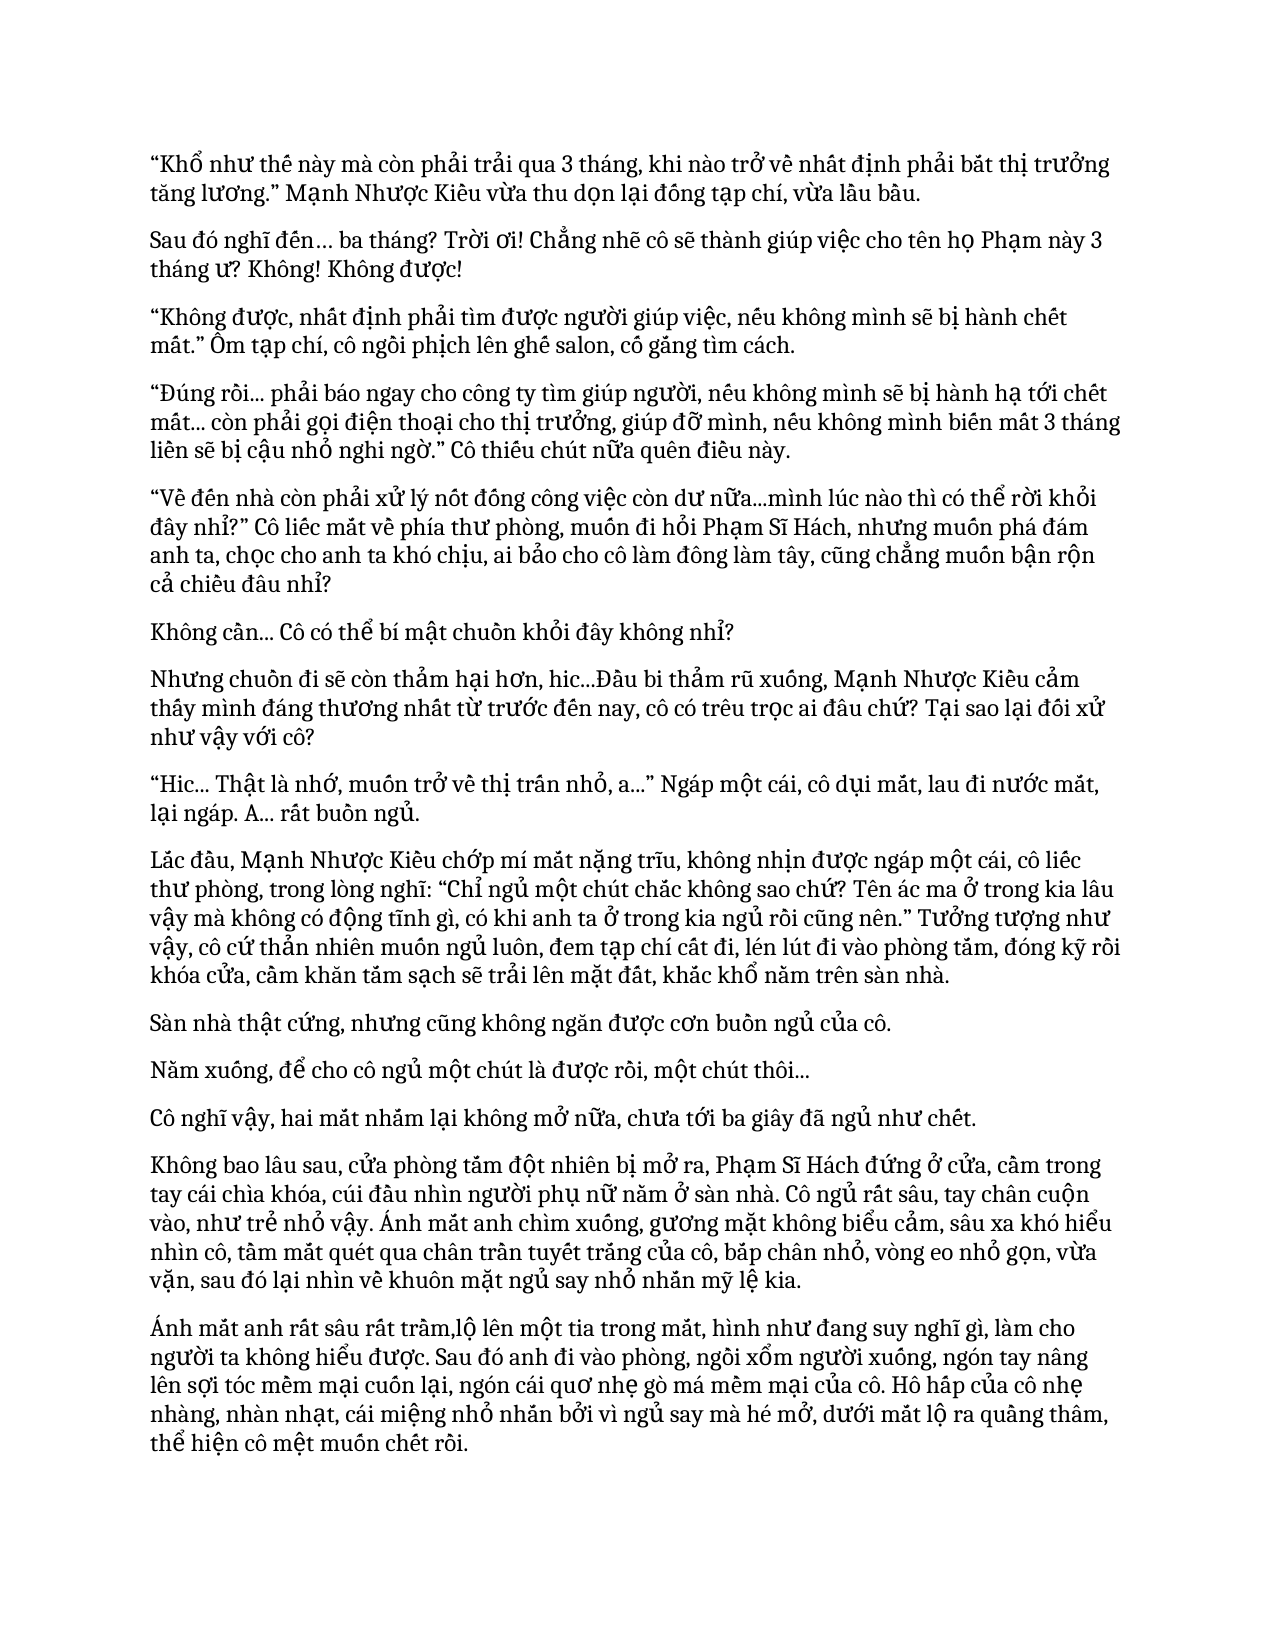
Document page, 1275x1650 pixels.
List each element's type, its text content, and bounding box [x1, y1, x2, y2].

text “Khổ như thế này mà còn phải trải qua 3 tháng, khi nào trở về nhất định phải bắt thị trưởng tăng lương.” Mạnh Nhược Kiều vừa thu dọn lại đống tạp chí, vừa lầu bầu. [150, 150, 1125, 207]
text Nằm xuống, để cho cô ngủ một chút là được rồi, một chút thôi... [150, 1056, 1125, 1085]
text Sau đó nghĩ đến… ba tháng? Trời ơi! Chẳng nhẽ cô sẽ thành giúp việc cho tên họ Phạm này 3 tháng ư? Không! Không được! [150, 226, 1125, 284]
text Ánh mắt anh rất sâu rất trầm,lộ lên một tia trong mắt, hình như đang suy nghĩ gì, làm cho người ta không hiểu được. Sau đó anh đi vào phòng, ngồi xổm người xuống, ngón tay nâng lên sợi tóc mềm mại cuốn lại, ngón cái quơ nhẹ gò má mềm mại của cô. Hô hấp của cô nhẹ nhàng, nhàn nhạt, cái miệng nhỏ nhắn bởi vì ngủ say mà hé mở, dưới mắt lộ ra quầng thâm, thể hiện cô mệt muốn chết rồi. [150, 1314, 1125, 1457]
text Nhưng chuồn đi sẽ còn thảm hại hơn, hic...Đầu bi thảm rũ xuống, Mạnh Nhược Kiều cảm thấy mình đáng thương nhất từ trước đến nay, cô có trêu trọc ai đâu chứ? Tại sao lại đối xử như vậy với cô? [150, 665, 1125, 751]
text Lắc đầu, Mạnh Nhược Kiều chớp mí mắt nặng trĩu, không nhịn được ngáp một cái, cô liếc thư phòng, trong lòng nghĩ: “Chỉ ngủ một chút chắc không sao chứ? Tên ác ma ở trong kia lâu vậy mà không có động tĩnh gì, có khi anh ta ở trong kia ngủ rồi cũng nên.” Tưởng tượng như vậy, cô cứ thản nhiên muốn ngủ luôn, đem tạp chí cất đi, lén lút đi vào phòng tắm, đóng kỹ rồi khóa cửa, cầm khăn tắm sạch sẽ trải lên mặt đất, khắc khổ nằm trên sàn nhà. [150, 846, 1125, 990]
text Không cần... Cô có thể bí mật chuồn khỏi đây không nhỉ? [150, 617, 1125, 646]
text “Không được, nhất định phải tìm được người giúp việc, nếu không mình sẽ bị hành chết mất.” Ôm tạp chí, cô ngồi phịch lên ghế salon, cố gắng tìm cách. [150, 302, 1125, 360]
text Không bao lâu sau, cửa phòng tắm đột nhiên bị mở ra, Phạm Sĩ Hách đứng ở cửa, cầm trong tay cái chìa khóa, cúi đầu nhìn người phụ nữ nằm ở sàn nhà. Cô ngủ rất sâu, tay chân cuộn vào, như trẻ nhỏ vậy. Ánh mắt anh chìm xuống, gương mặt không biểu cảm, sâu xa khó hiểu nhìn cô, tầm mắt quét qua chân trần tuyết trắng của cô, bắp chân nhỏ, vòng eo nhỏ gọn, vừa vặn, sau đó lại nhìn về khuôn mặt ngủ say nhỏ nhắn mỹ lệ kia. [150, 1151, 1125, 1295]
text “Hic... Thật là nhớ, muốn trở về thị trấn nhỏ, a...” Ngáp một cái, cô dụi mắt, lau đi nước mắt, lại ngáp. A... rất buồn ngủ. [150, 770, 1125, 827]
text Cô nghĩ vậy, hai mắt nhắm lại không mở nữa, chưa tới ba giây đã ngủ như chết. [150, 1104, 1125, 1132]
text “Về đến nhà còn phải xử lý nốt đống công việc còn dư nữa...mình lúc nào thì có thể rời khỏi đây nhỉ?” Cô liếc mắt về phía thư phòng, muốn đi hỏi Phạm Sĩ Hách, nhưng muốn phá đám anh ta, chọc cho anh ta khó chịu, ai bảo cho cô làm đông làm tây, cũng chẳng muốn bận rộn cả chiều đâu nhỉ? [150, 484, 1125, 599]
text “Đúng rồi... phải báo ngay cho công ty tìm giúp người, nếu không mình sẽ bị hành hạ tới chết mất... còn phải gọi điện thoại cho thị trưởng, giúp đỡ mình, nếu không mình biến mất 3 tháng liền sẽ bị cậu nhỏ nghi ngờ.” Cô thiếu chút nữa quên điều này. [150, 379, 1125, 465]
text Sàn nhà thật cứng, nhưng cũng không ngăn được cơn buồn ngủ của cô. [150, 1009, 1125, 1037]
